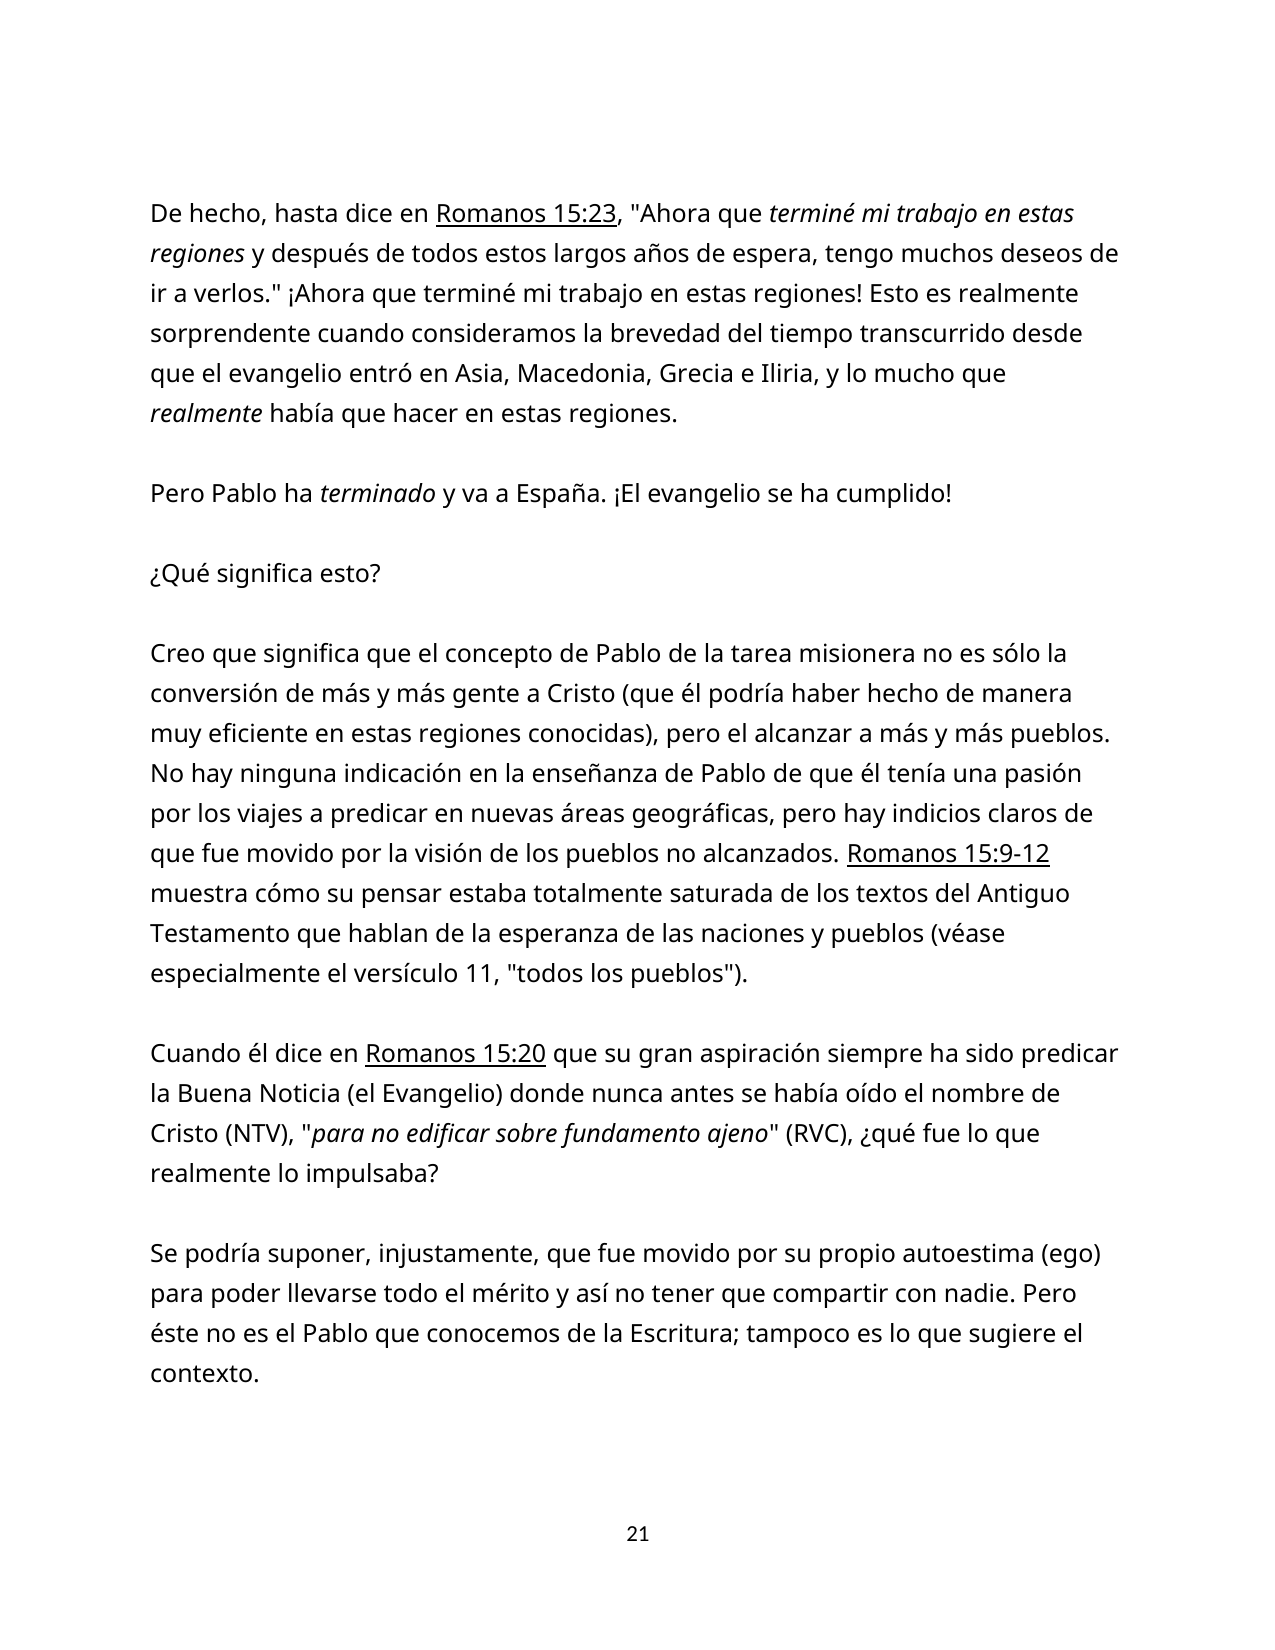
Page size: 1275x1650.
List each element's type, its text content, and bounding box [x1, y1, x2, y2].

text Pero Pablo ha terminado y va a España. ¡El evangelio se ha cumplido! [150, 470, 1125, 510]
text De hecho, hasta dice en Romanos 15:23, "Ahora que terminé mi trabajo en estas regiones y después de todos estos largos años de espera, tengo muchos deseos de ir a verlos." ¡Ahora que terminé mi trabajo en estas regiones! Esto es realmente sorprendente cuando consideramos la brevedad del tiempo transcurrido desde que el evangelio entró en Asia, Macedonia, Grecia e Iliria, y lo mucho que realmente había que hacer en estas regiones. [150, 190, 1125, 430]
text ¿Qué significa esto? [150, 550, 1125, 590]
text Se podría suponer, injustamente, que fue movido por su propio autoestima (ego) para poder llevarse todo el mérito y así no tener que compartir con nadie. Pero éste no es el Pablo que conocemos de la Escritura; tampoco es lo que sugiere el contexto. [150, 1230, 1125, 1390]
text Creo que significa que el concepto de Pablo de la tarea misionera no es sólo la conversión de más y más gente a Cristo (que él podría haber hecho de manera muy eficiente en estas regiones conocidas), pero el alcanzar a más y más pueblos. No hay ninguna indicación en la enseñanza de Pablo de que él tenía una pasión por los viajes a predicar en nuevas áreas geográficas, pero hay indicios claros de que fue movido por la visión de los pueblos no alcanzados. Romanos 15:9-12 muestra cómo su pensar estaba totalmente saturada de los textos del Antiguo Testamento que hablan de la esperanza de las naciones y pueblos (véase especialmente el versículo 11, "todos los pueblos"). [150, 630, 1125, 990]
text Cuando él dice en Romanos 15:20 que su gran aspiración siempre ha sido predicar la Buena Noticia (el Evangelio) donde nunca antes se había oído el nombre de Cristo (NTV), "para no edificar sobre fundamento ajeno" (RVC), ¿qué fue lo que realmente lo impulsaba? [150, 1030, 1125, 1190]
